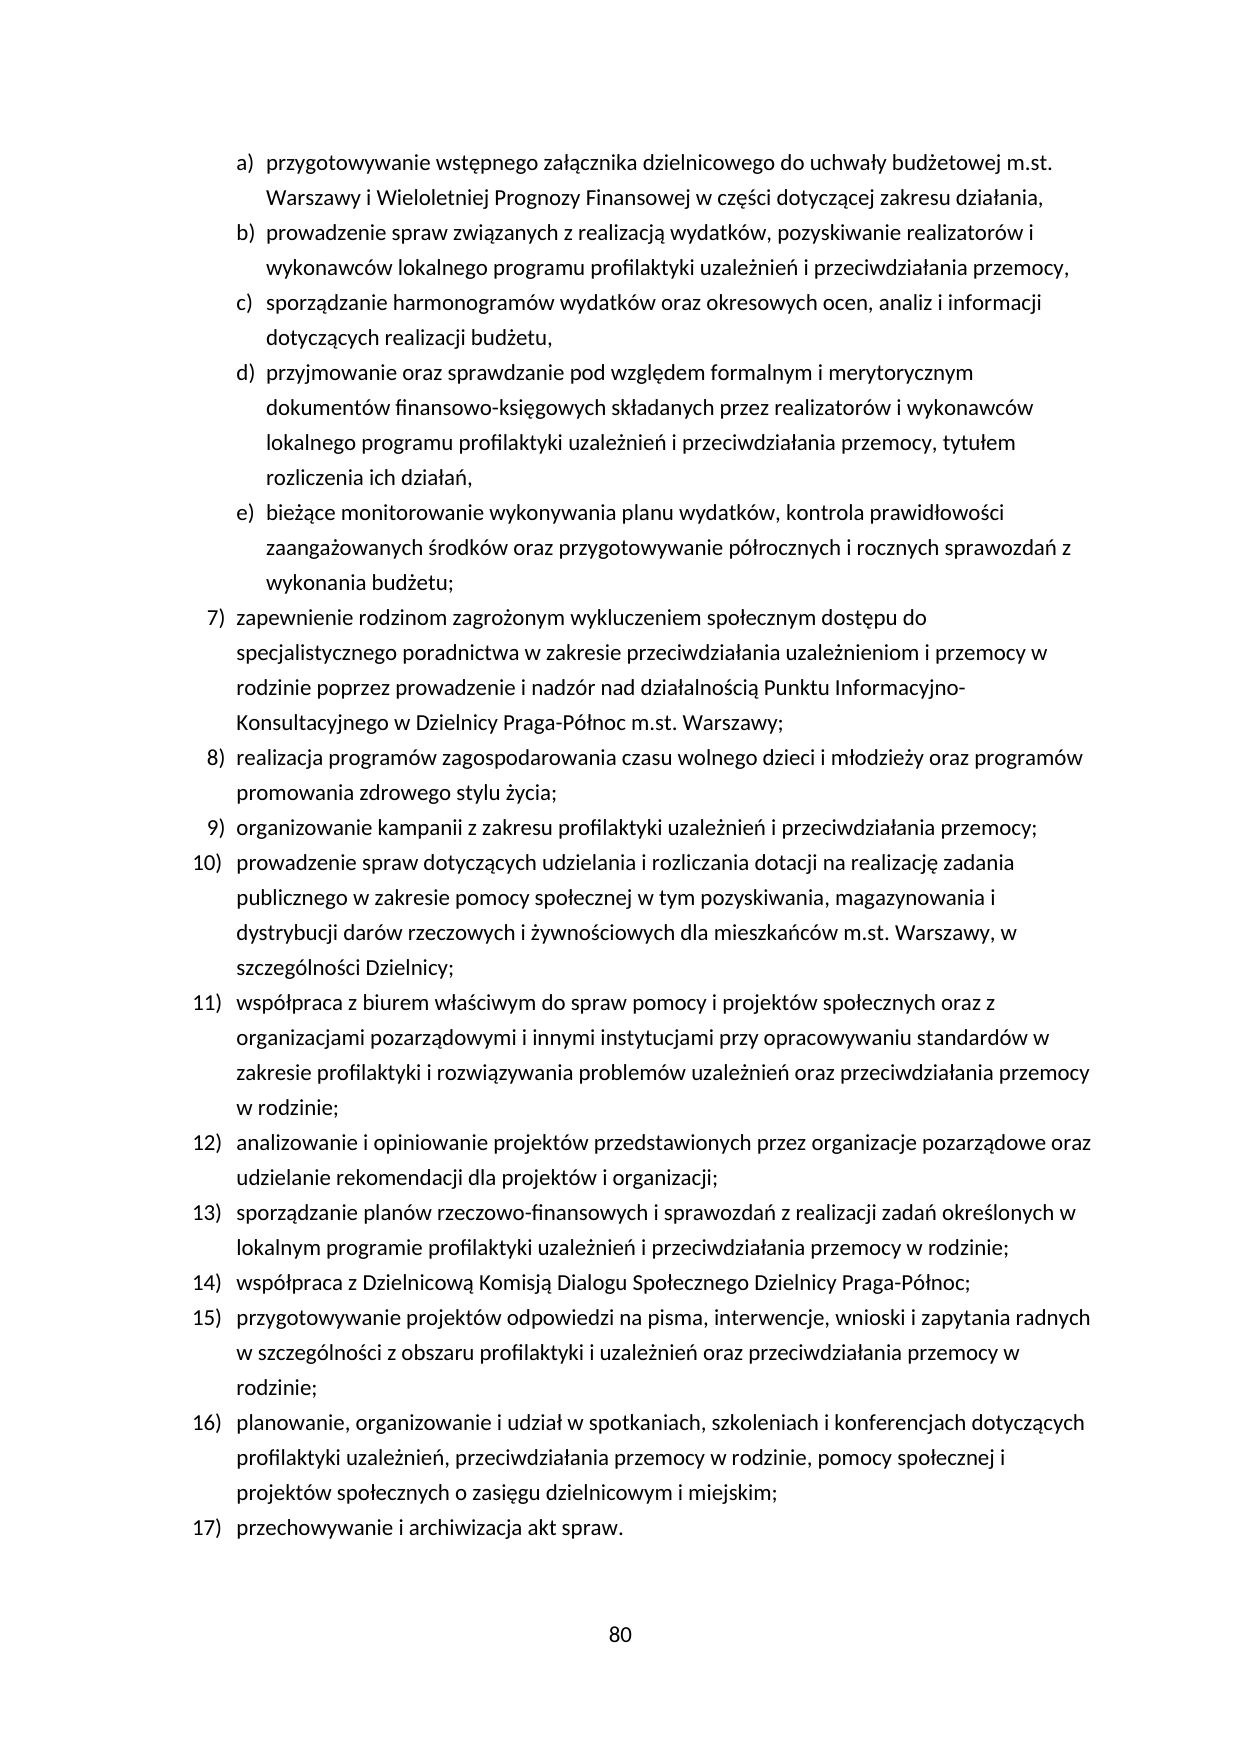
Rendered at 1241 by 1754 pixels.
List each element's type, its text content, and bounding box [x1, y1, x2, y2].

list planowanie, organizowanie i udział w spotkaniach, szkoleniach i konferencjach dotyczących profilaktyki uzależnień, przeciwdziałania przemocy w rodzinie, pomocy społecznej i projektów społecznych o zasięgu dzielnicowym i miejskim; [192, 1408, 1093, 1506]
list sporządzanie harmonogramów wydatków oraz okresowych ocen, analiz i informacji dotyczących realizacji budżetu, [236, 288, 1093, 351]
list przygotowywanie wstępnego załącznika dzielnicowego do uchwały budżetowej m.st. Warszawy i Wieloletniej Prognozy Finansowej w części dotyczącej zakresu działania, [236, 148, 1093, 211]
list realizacja programów zagospodarowania czasu wolnego dzieci i młodzieży oraz programów promowania zdrowego stylu życia; [207, 743, 1093, 806]
list współpraca z Dzielnicową Komisją Dialogu Społecznego Dzielnicy Praga-Północ; [192, 1268, 1093, 1296]
list prowadzenie spraw dotyczących udzielania i rozliczania dotacji na realizację zadania publicznego w zakresie pomocy społecznej w tym pozyskiwania, magazynowania i dystrybucji darów rzeczowych i żywnościowych dla mieszkańców m.st. Warszawy, w szczególności Dzielnicy; [192, 848, 1093, 981]
list sporządzanie planów rzeczowo-finansowych i sprawozdań z realizacji zadań określonych w lokalnym programie profilaktyki uzależnień i przeciwdziałania przemocy w rodzinie; [192, 1198, 1093, 1261]
list organizowanie kampanii z zakresu profilaktyki uzależnień i przeciwdziałania przemocy; [207, 813, 1093, 841]
list bieżące monitorowanie wykonywania planu wydatków, kontrola prawidłowości zaangażowanych środków oraz przygotowywanie półrocznych i rocznych sprawozdań z wykonania budżetu; [236, 498, 1093, 596]
list analizowanie i opiniowanie projektów przedstawionych przez organizacje pozarządowe oraz udzielanie rekomendacji dla projektów i organizacji; [192, 1128, 1093, 1191]
list współpraca z biurem właściwym do spraw pomocy i projektów społecznych oraz z organizacjami pozarządowymi i innymi instytucjami przy opracowywaniu standardów w zakresie profilaktyki i rozwiązywania problemów uzależnień oraz przeciwdziałania przemocy w rodzinie; [192, 988, 1093, 1121]
list prowadzenie spraw związanych z realizacją wydatków, pozyskiwanie realizatorów i wykonawców lokalnego programu profilaktyki uzależnień i przeciwdziałania przemocy, [236, 218, 1093, 281]
list przechowywanie i archiwizacja akt spraw. [192, 1513, 1093, 1541]
list przyjmowanie oraz sprawdzanie pod względem formalnym i merytorycznym dokumentów finansowo-księgowych składanych przez realizatorów i wykonawców lokalnego programu profilaktyki uzależnień i przeciwdziałania przemocy, tytułem rozliczenia ich działań, [236, 358, 1093, 491]
list przygotowywanie projektów odpowiedzi na pisma, interwencje, wnioski i zapytania radnych w szczególności z obszaru profilaktyki i uzależnień oraz przeciwdziałania przemocy w rodzinie; [192, 1303, 1093, 1401]
list zapewnienie rodzinom zagrożonym wykluczeniem społecznym dostępu do specjalistycznego poradnictwa w zakresie przeciwdziałania uzależnieniom i przemocy w rodzinie poprzez prowadzenie i nadzór nad działalnością Punktu Informacyjno-Konsultacyjnego w Dzielnicy Praga-Północ m.st. Warszawy; [207, 603, 1093, 736]
